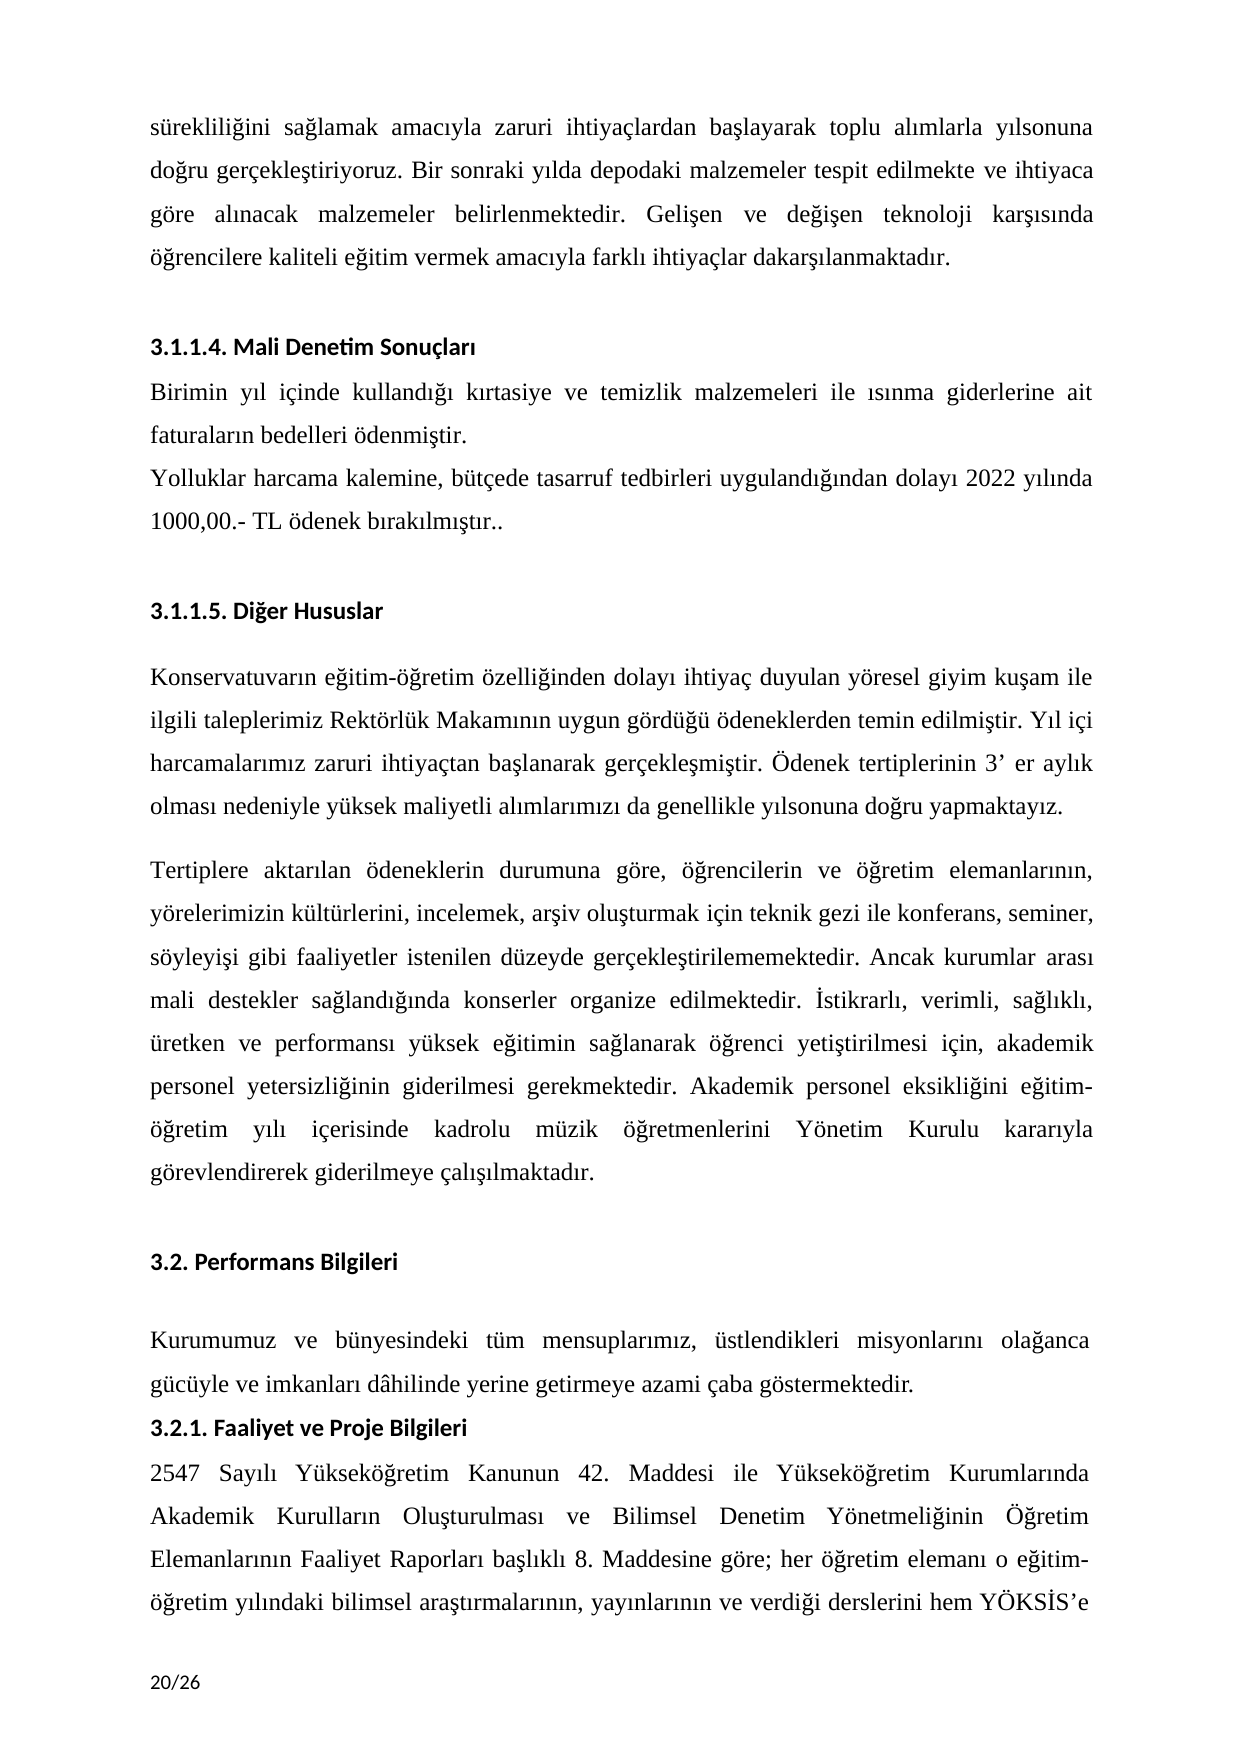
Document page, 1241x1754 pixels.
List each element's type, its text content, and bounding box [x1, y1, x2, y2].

text Yolluklar harcama kalemine, bütçede tasarruf tedbirleri uygulandığından dolayı 2022 yılında 1000,00.- TL ödenek bırakılmıştır.. [150, 463, 1094, 535]
text Konservatuvarın eğitim-öğretim özelliğinden dolayı ihtiyaç duyulan yöresel giyim kuşam ile ilgili taleplerimiz Rektörlük Makamının uygun gördüğü ödeneklerden temin edilmiştir. Yıl içi harcamalarımız zaruri ihtiyaçtan başlanarak gerçekleşmiştir. Ödenek tertiplerinin 3’ er aylık olması nedeniyle yüksek maliyetli alımlarımızı da genellikle yılsonuna doğru yapmaktayız. [150, 662, 1094, 820]
text 3.1.1.5. Diğer Hususlar [150, 595, 1094, 625]
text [150, 112, 1094, 271]
text Birimin yıl içinde kullandığı kırtasiye ve temizlik malzemeleri ile ısınma giderlerine ait faturaların bedelleri ödenmiştir. [150, 377, 1094, 448]
text 3.2.1. Faaliyet ve Proje Bilgileri [150, 1412, 1090, 1442]
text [150, 1458, 1090, 1616]
text Tertiplere aktarılan ödeneklerin durumuna göre, öğrencilerin ve öğretim elemanlarının, yörelerimizin kültürlerini, incelemek, arşiv oluşturmak için teknik gezi ile konferans, seminer, söyleyişi gibi faaliyetler istenilen düzeyde gerçekleştirilememektedir. Ancak kurumlar arası mali destekler sağlandığında konserler organize edilmektedir. İstikrarlı, verimli, sağlıklı, üretken ve performansı yüksek eğitimin sağlanarak öğrenci yetiştirilmesi için, akademik personel yetersizliğinin giderilmesi gerekmektedir. Akademik personel eksikliğini eğitim-öğretim yılı içerisinde kadrolu müzik öğretmenlerini Yönetim Kurulu kararıyla görevlendirerek giderilmeye çalışılmaktadır. [150, 855, 1094, 1186]
text 3.2. Performans Bilgileri [150, 1246, 1090, 1277]
text 3.1.1.4. Mali Denetim Sonuçları [150, 331, 1094, 361]
text Kurumumuz ve bünyesindeki tüm mensuplarımız, üstlendikleri misyonlarını olağanca gücüyle ve imkanları dâhilinde yerine getirmeye azami çaba göstermektedir. [150, 1326, 1090, 1397]
